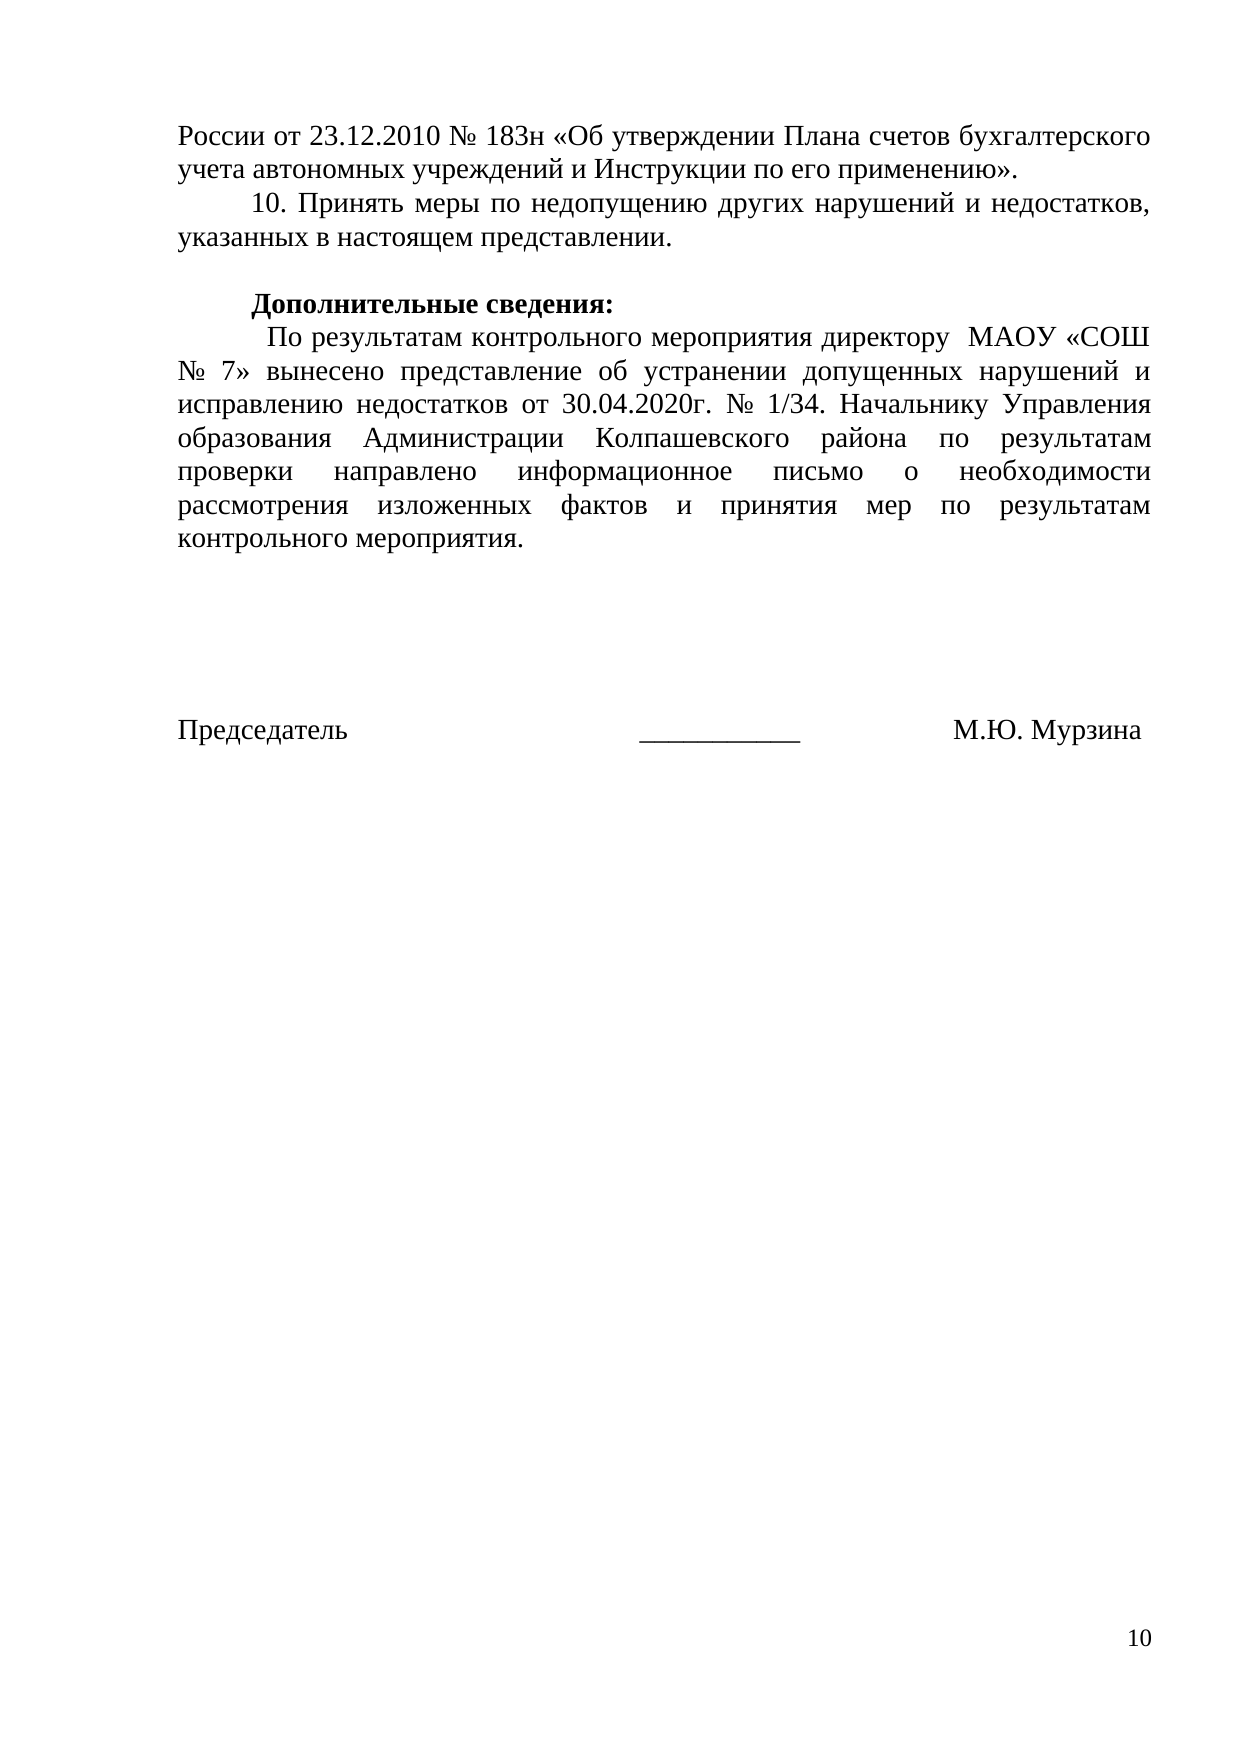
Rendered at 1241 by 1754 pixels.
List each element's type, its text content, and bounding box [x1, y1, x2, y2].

list 10. Принять меры по недопущению других нарушений и недостатков, указанных в настоящем представлении. [177, 185, 1152, 252]
text Председатель ___________ М.Ю. Мурзина [177, 712, 1152, 765]
text По результатам контрольного мероприятия директору МАОУ «СОШ № 7» вынесено представление об устранении допущенных нарушений и исправлению недостатков от 30.04.2020г. № 1/34. Начальнику Управления образования Администрации Колпашевского района по результатам проверки направлено информационное письмо о необходимости рассмотрения изложенных фактов и принятия мер по результатам контрольного мероприятия. [177, 319, 1152, 554]
list Дополнительные сведения: [177, 286, 1152, 319]
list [177, 118, 1152, 185]
